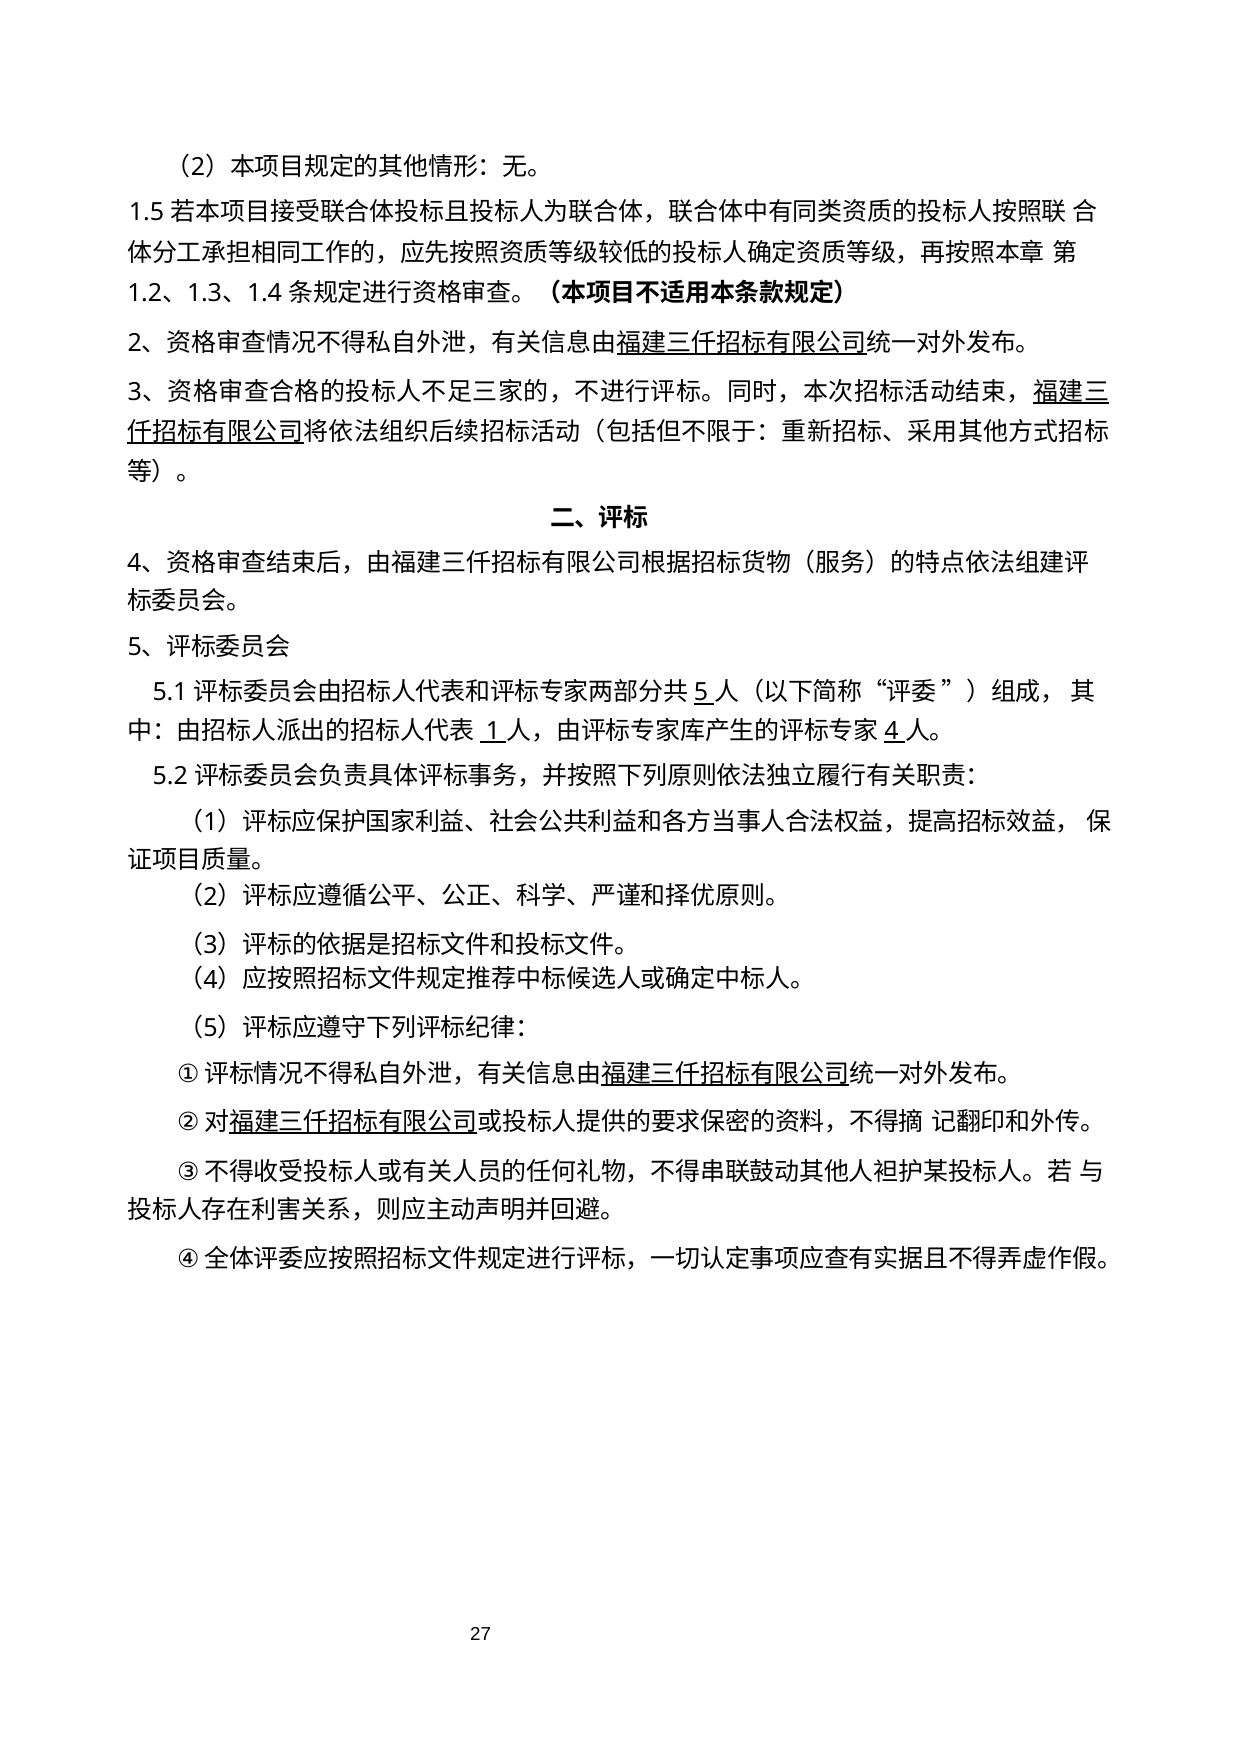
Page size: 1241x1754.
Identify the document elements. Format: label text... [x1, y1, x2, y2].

text （1）评标应保护国家利益、社会公共利益和各方当事人合法权益，提高招标效益， 保证项目质量。 [127, 801, 1114, 876]
text （3）评标的依据是招标文件和投标文件。 [178, 928, 1114, 961]
text 5、评标委员会 [127, 629, 1114, 662]
text 3、资格审查合格的投标人不足三家的，不进行评标。同时，本次招标活动结束，福建三仟招标有限公司将依法组织后续招标活动（包括但不限于：重新招标、采用其他方式招标等）。 [127, 371, 1109, 488]
text 5.2 评标委员会负责具体评标事务，并按照下列原则依法独立履行有关职责： [152, 758, 1114, 791]
text 5.1 评标委员会由招标人代表和评标专家两部分共 5 人（以下简称“评委 ”）组成， 其中：由招标人派出的招标人代表 1 人，由评标专家库产生的评标专家 4 人。 [127, 672, 1102, 746]
text ③不得收受投标人或有关人员的任何礼物，不得串联鼓动其他人袒护某投标人。若 与投标人存在利害关系，则应主动声明并回避。 [127, 1151, 1113, 1226]
text ②对福建三仟招标有限公司或投标人提供的要求保密的资料，不得摘 记翻印和外传。 [127, 1101, 1108, 1138]
text （2）评标应遵循公平、公正、科学、严谨和择优原则。 [178, 888, 1114, 928]
text 4、资格审查结束后，由福建三仟招标有限公司根据招标货物（服务）的特点依法组建评标委员会。 [127, 542, 1101, 617]
text ④全体评委应按照招标文件规定进行评标，一切认定事项应查有实据且不得弄虚作假。 [127, 1239, 1113, 1275]
text 二、评标 [550, 500, 1114, 533]
text 1.5 若本项目接受联合体投标且投标人为联合体，联合体中有同类资质的投标人按照联 合体分工承担相同工作的，应先按照资质等级较低的投标人确定资质等级，再按照本章 第 1.2、1.3、1.4 条规定进行资格审查。（本项目不适用本条款规定） [127, 192, 1108, 308]
text ①评标情况不得私自外泄，有关信息由福建三仟招标有限公司统一对外发布。 [127, 1053, 1108, 1089]
text （4）应按照招标文件规定推荐中标候选人或确定中标人。 [178, 971, 1114, 1010]
text （2）本项目规定的其他情形：无。 [166, 149, 1114, 182]
text 2、资格审查情况不得私自外泄，有关信息由福建三仟招标有限公司统一对外发布。 [127, 322, 1101, 358]
text （5）评标应遵守下列评标纪律： [178, 1010, 1114, 1043]
